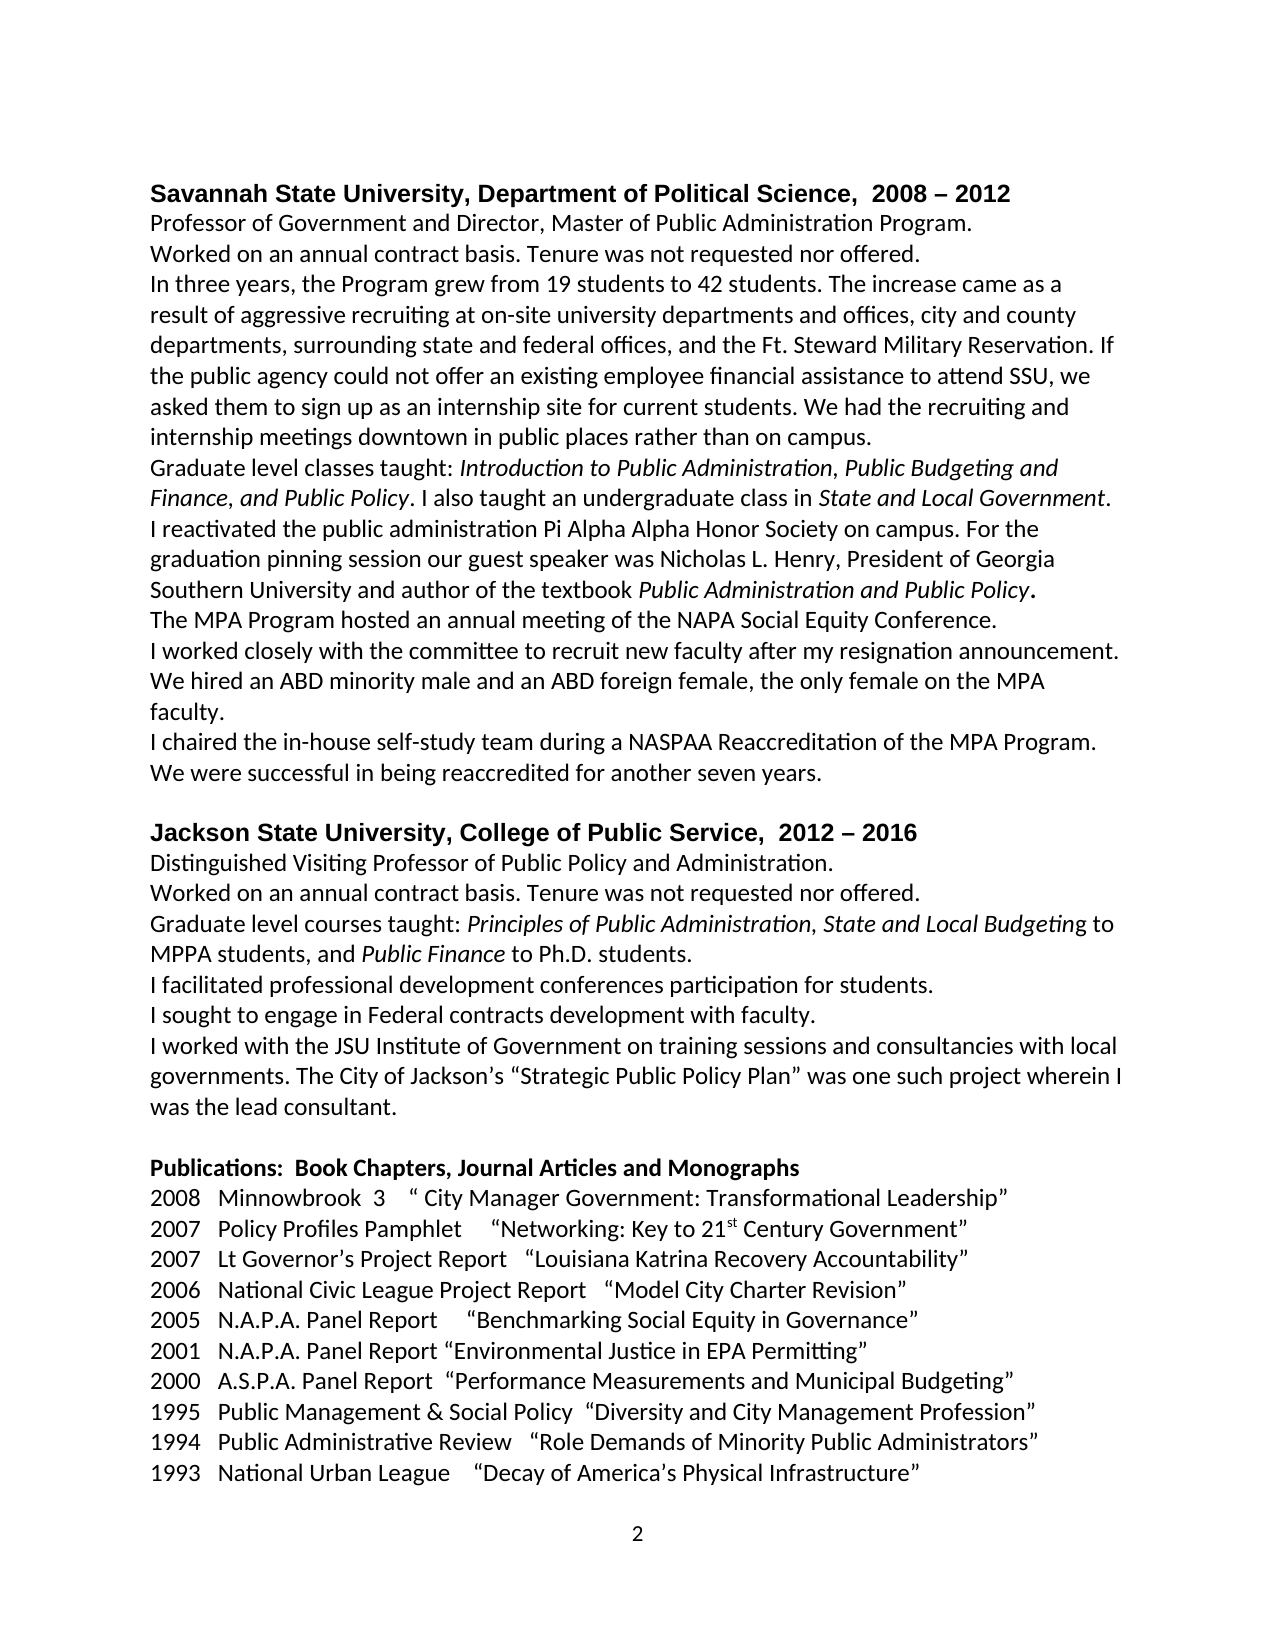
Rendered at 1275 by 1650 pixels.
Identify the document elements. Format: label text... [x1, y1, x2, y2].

text Distinguished Visiting Professor of Public Policy and Administration. [150, 847, 1125, 877]
text 2005 N.A.P.A. Panel Report “Benchmarking Social Equity in Governance” [150, 1304, 1125, 1335]
text I chaired the in-house self-study team during a NASPAA Reaccreditation of the MPA Program. We were successful in being reaccredited for another seven years. [150, 726, 1125, 787]
text 1993 National Urban League “Decay of America’s Physical Infrastructure” [150, 1457, 1125, 1488]
text 2008 Minnowbrook 3 “ City Manager Government: Transformational Leadership” [150, 1182, 1125, 1213]
text I sought to engage in Federal contracts development with faculty. [150, 999, 1125, 1030]
text I worked closely with the committee to recruit new faculty after my resignation announcement. We hired an ABD minority male and an ABD foreign female, the only female on the MPA faculty. [150, 635, 1125, 726]
text I facilitated professional development conferences participation for students. [150, 969, 1125, 999]
text 2006 National Civic League Project Report “Model City Charter Revision” [150, 1274, 1125, 1304]
text Professor of Government and Director, Master of Public Administration Program. [150, 207, 1125, 238]
text 1995 Public Management & Social Policy “Diversity and City Management Profession” [150, 1396, 1125, 1427]
text Publications: Book Chapters, Journal Articles and Monographs [150, 1152, 1125, 1182]
text 2001 N.A.P.A. Panel Report “Environmental Justice in EPA Permitting” [150, 1335, 1125, 1366]
text The MPA Program hosted an annual meeting of the NAPA Social Equity Conference. [150, 604, 1125, 635]
text 2007 Policy Profiles Pamphlet “Networking: Key to 21st Century Government” [150, 1213, 1125, 1243]
text Worked on an annual contract basis. Tenure was not requested nor offered. [150, 238, 1125, 268]
text Graduate level classes taught: Introduction to Public Administration, Public Budgeting and Finance, and Public Policy. I also taught an undergraduate class in State and Local Government. [150, 452, 1125, 513]
text I reactivated the public administration Pi Alpha Alpha Honor Society on campus. For the graduation pinning session our guest speaker was Nicholas L. Henry, President of Georgia Southern University and author of the textbook Public Administration and Public Policy. [150, 513, 1125, 604]
text Savannah State University, Department of Political Science, 2008 – 2012 [150, 179, 1125, 207]
text Worked on an annual contract basis. Tenure was not requested nor offered. [150, 877, 1125, 908]
text I worked with the JSU Institute of Government on training sessions and consultancies with local governments. The City of Jackson’s “Strategic Public Policy Plan” was one such project wherein I was the lead consultant. [150, 1030, 1125, 1121]
text 2007 Lt Governor’s Project Report “Louisiana Katrina Recovery Accountability” [150, 1243, 1125, 1274]
text In three years, the Program grew from 19 students to 42 students. The increase came as a result of aggressive recruiting at on-site university departments and offices, city and county departments, surrounding state and federal offices, and the Ft. Steward Military Reservation. If the public agency could not offer an existing employee financial assistance to attend SSU, we asked them to sign up as an internship site for current students. We had the recruiting and internship meetings downtown in public places rather than on campus. [150, 268, 1125, 452]
text Graduate level courses taught: Principles of Public Administration, State and Local Budgeting to MPPA students, and Public Finance to Ph.D. students. [150, 908, 1125, 969]
text 1994 Public Administrative Review “Role Demands of Minority Public Administrators” [150, 1427, 1125, 1457]
text 2000 A.S.P.A. Panel Report “Performance Measurements and Municipal Budgeting” [150, 1366, 1125, 1396]
text Jackson State University, College of Public Service, 2012 – 2016 [150, 818, 1125, 847]
